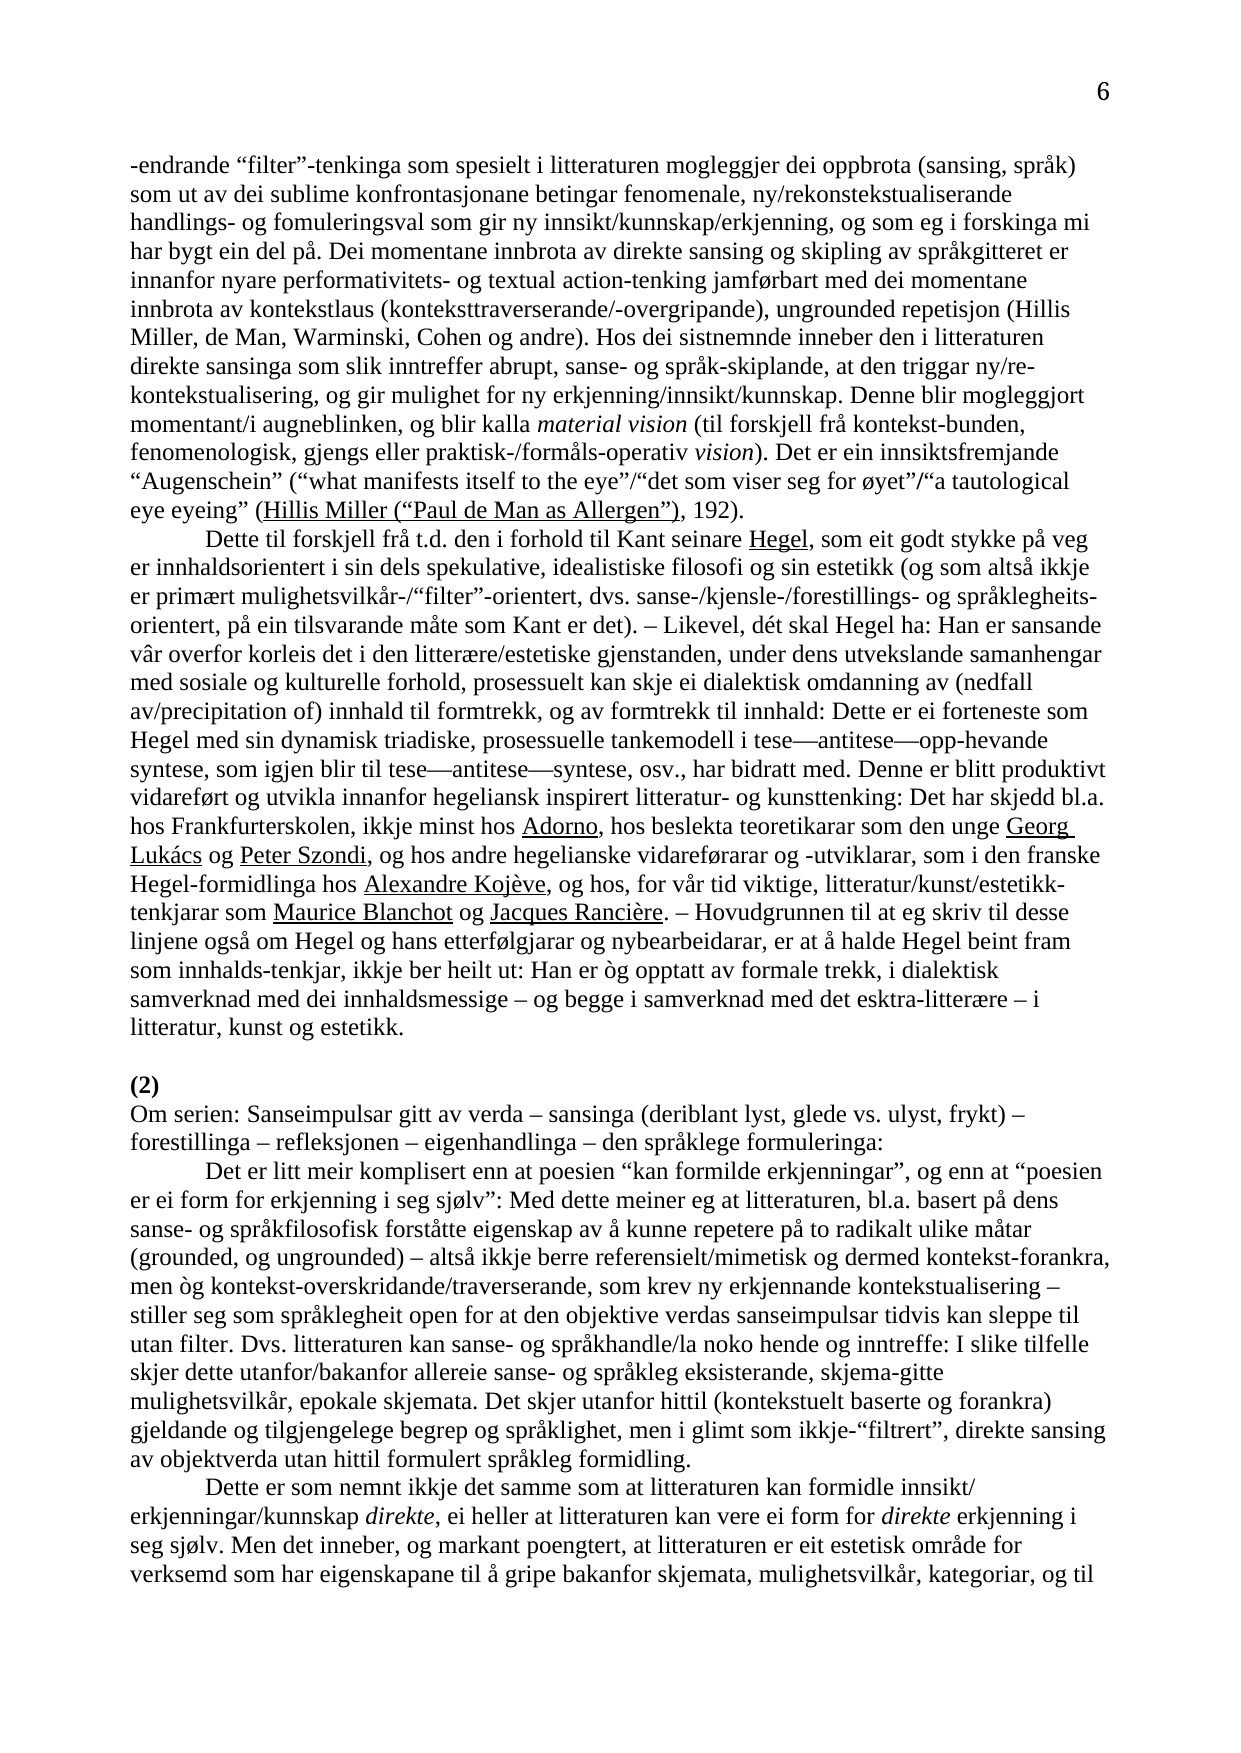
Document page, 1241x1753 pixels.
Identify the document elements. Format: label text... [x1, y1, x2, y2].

text Dette til forskjell frå t.d. den i forhold til Kant seinare Hegel, som eit godt stykke på veg er innhaldsorientert i sin dels spekulative, idealistiske filosofi og sin estetikk (og som altså ikkje er primært mulighetsvilkår-/“filter”-orientert, dvs. sanse-/kjensle-/forestillings- og språklegheits-orientert, på ein tilsvarande måte som Kant er det). – Likevel, dét skal Hegel ha: Han er sansande vâr overfor korleis det i den litterære/estetiske gjenstanden, under dens utvekslande samanhengar med sosiale og kulturelle forhold, prosessuelt kan skje ei dialektisk omdanning av (nedfall av/precipitation of) innhald til formtrekk, og av formtrekk til innhald: Dette er ei forteneste som Hegel med sin dynamisk triadiske, prosessuelle tankemodell i tese—antitese—opp-hevande syntese, som igjen blir til tese—antitese—syntese, osv., har bidratt med. Denne er blitt produktivt vidareført og utvikla innanfor hegeliansk inspirert litteratur- og kunsttenking: Det har skjedd bl.a. hos Frankfurterskolen, ikkje minst hos Adorno, hos beslekta teoretikarar som den unge Georg Lukács og Peter Szondi, og hos andre hegelianske vidareførarar og -utviklarar, som i den franske Hegel-formidlinga hos Alexandre Kojève, og hos, for vår tid viktige, litteratur/kunst/estetikk-tenkjarar som Maurice Blanchot og Jacques Rancière. – Hovudgrunnen til at eg skriv til desse linjene også om Hegel og hans etterfølgjarar og nybearbeidarar, er at å halde Hegel beint fram som innhalds-tenkjar, ikkje ber heilt ut: Han er òg opptatt av formale trekk, i dialektisk samverknad med dei innhaldsmessige – og begge i samverknad med det esktra-litterære – i litteratur, kunst og estetikk. [130, 524, 1110, 1041]
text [130, 1472, 1110, 1587]
text Det er litt meir komplisert enn at poesien “kan formilde erkjenningar”, og enn at “poesien er ei form for erkjenning i seg sjølv”: Med dette meiner eg at litteraturen, bl.a. basert på dens sanse- og språkfilosofisk forståtte eigenskap av å kunne repetere på to radikalt ulike måtar (grounded, og ungrounded) – altså ikkje berre referensielt/mimetisk og dermed kontekst-forankra, men òg kontekst-overskridande/traverserande, som krev ny erkjennande kontekstualisering – stiller seg som språklegheit open for at den objektive verdas sanseimpulsar tidvis kan sleppe til utan filter. Dvs. litteraturen kan sanse- og språkhandle/la noko hende og inntreffe: I slike tilfelle skjer dette utanfor/bakanfor allereie sanse- og språkleg eksisterande, skjema-gitte mulighetsvilkår, epokale skjemata. Det skjer utanfor hittil (kontekstuelt baserte og forankra) gjeldande og tilgjengelege begrep og språklighet, men i glimt som ikkje-“filtrert”, direkte sansing av objektverda utan hittil formulert språkleg formidling. [130, 1156, 1110, 1472]
text (2) [130, 1070, 1110, 1099]
text Om serien: Sanseimpulsar gitt av verda – sansinga (deriblant lyst, glede vs. ulyst, frykt) – forestillinga – refleksjonen – eigenhandlinga – den språklege formuleringa: [130, 1099, 1110, 1156]
text -endrande “filter”-tenkinga som spesielt i litteraturen mogleggjer dei oppbrota (sansing, språk) som ut av dei sublime konfrontasjonane betingar fenomenale, ny/rekonstekstualiserande handlings- og fomuleringsval som gir ny innsikt/kunnskap/erkjenning, og som eg i forskinga mi har bygt ein del på. Dei momentane innbrota av direkte sansing og skipling av språkgitteret er innanfor nyare performativitets- og textual action-tenking jamførbart med dei momentane innbrota av kontekstlaus (konteksttraverserande/-overgripande), ungrounded repetisjon (Hillis Miller, de Man, Warminski, Cohen og andre). Hos dei sistnemnde inneber den i litteraturen direkte sansinga som slik inntreffer abrupt, sanse- og språk-skiplande, at den triggar ny/re-kontekstualisering, og gir mulighet for ny erkjenning/innsikt/kunnskap. Denne blir mogleggjort momentant/i augneblinken, og blir kalla material vision (til forskjell frå kontekst-bunden, fenomenologisk, gjengs eller praktisk-/formåls-operativ vision). Det er ein innsiktsfremjande “Augenschein” (“what manifests itself to the eye”/“det som viser seg for øyet”/“a tautological eye eyeing” (Hillis Miller (“Paul de Man as Allergen”), 192). [130, 150, 1110, 524]
